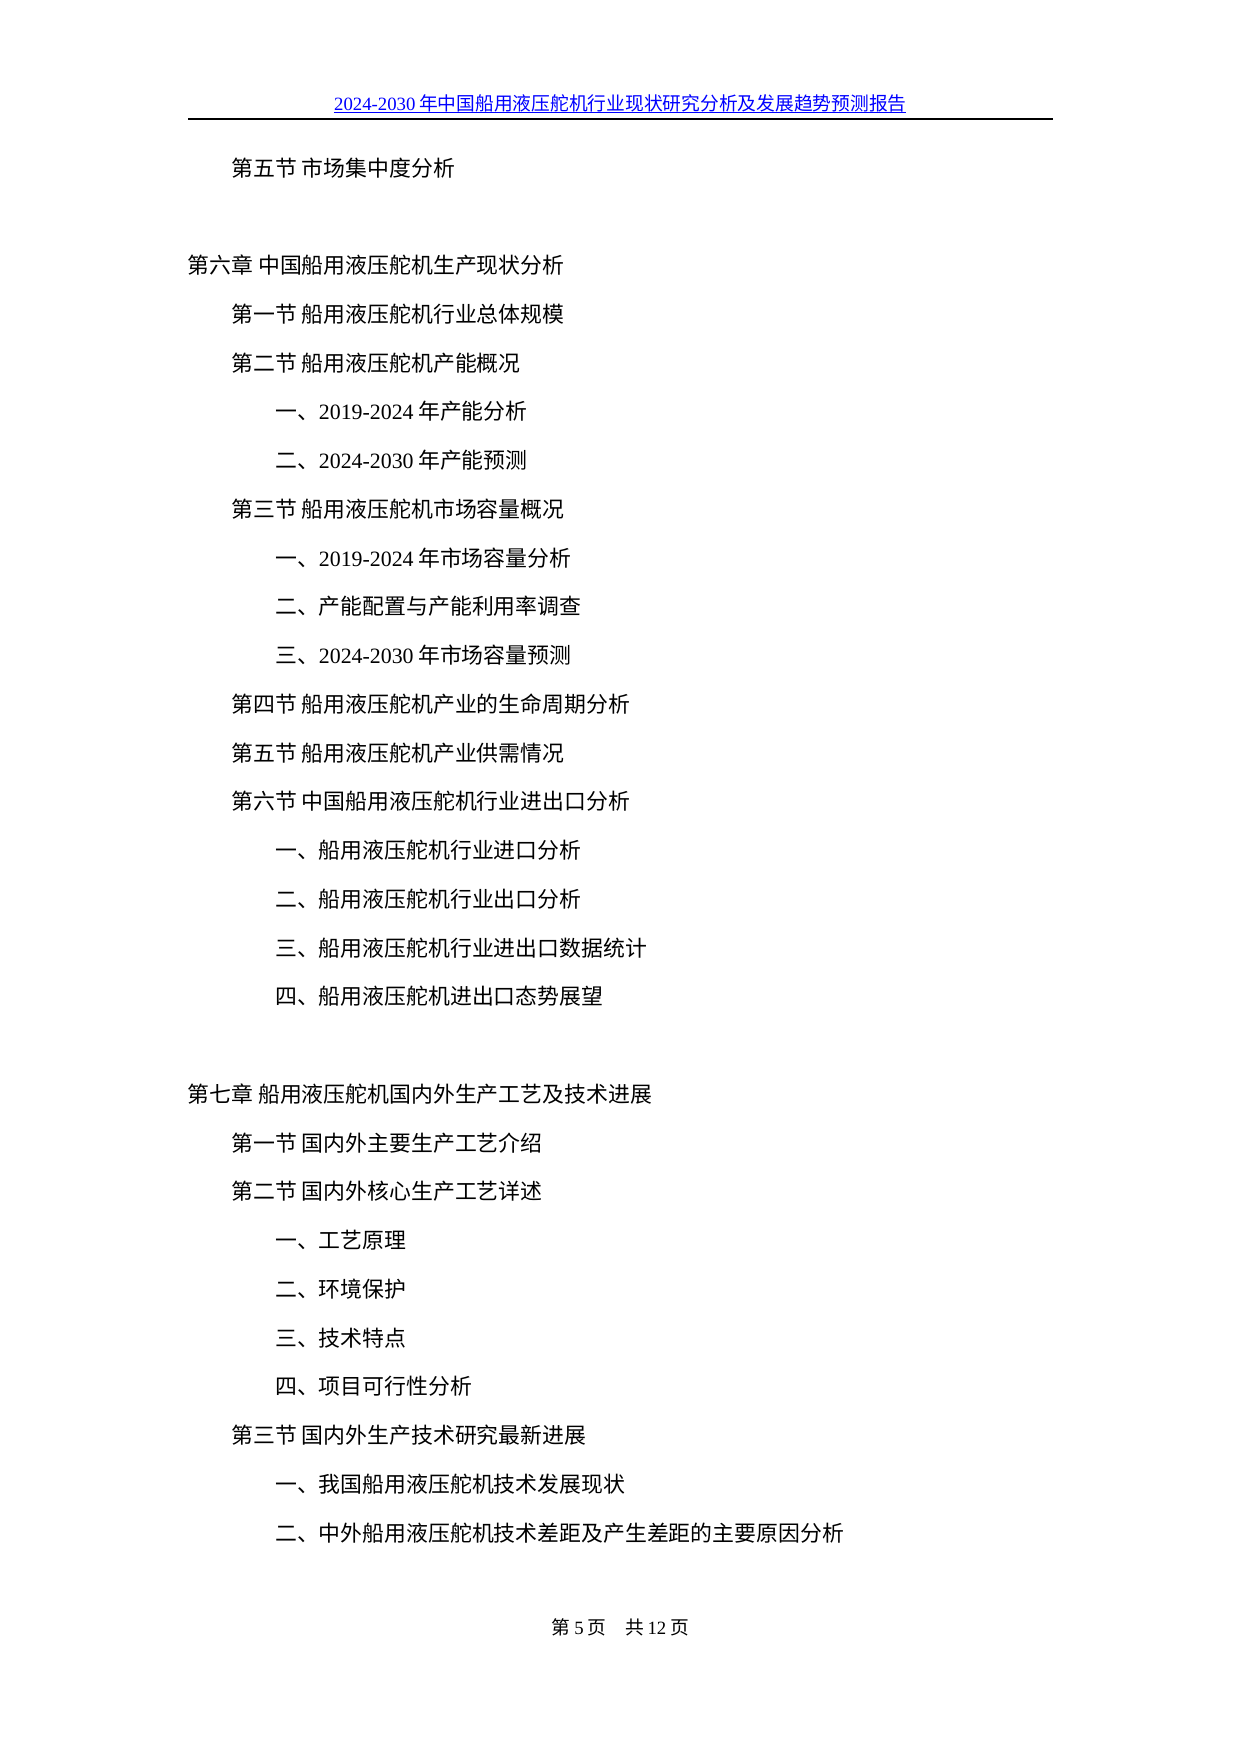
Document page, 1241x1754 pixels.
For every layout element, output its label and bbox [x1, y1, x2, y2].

text [187, 150, 1053, 1548]
